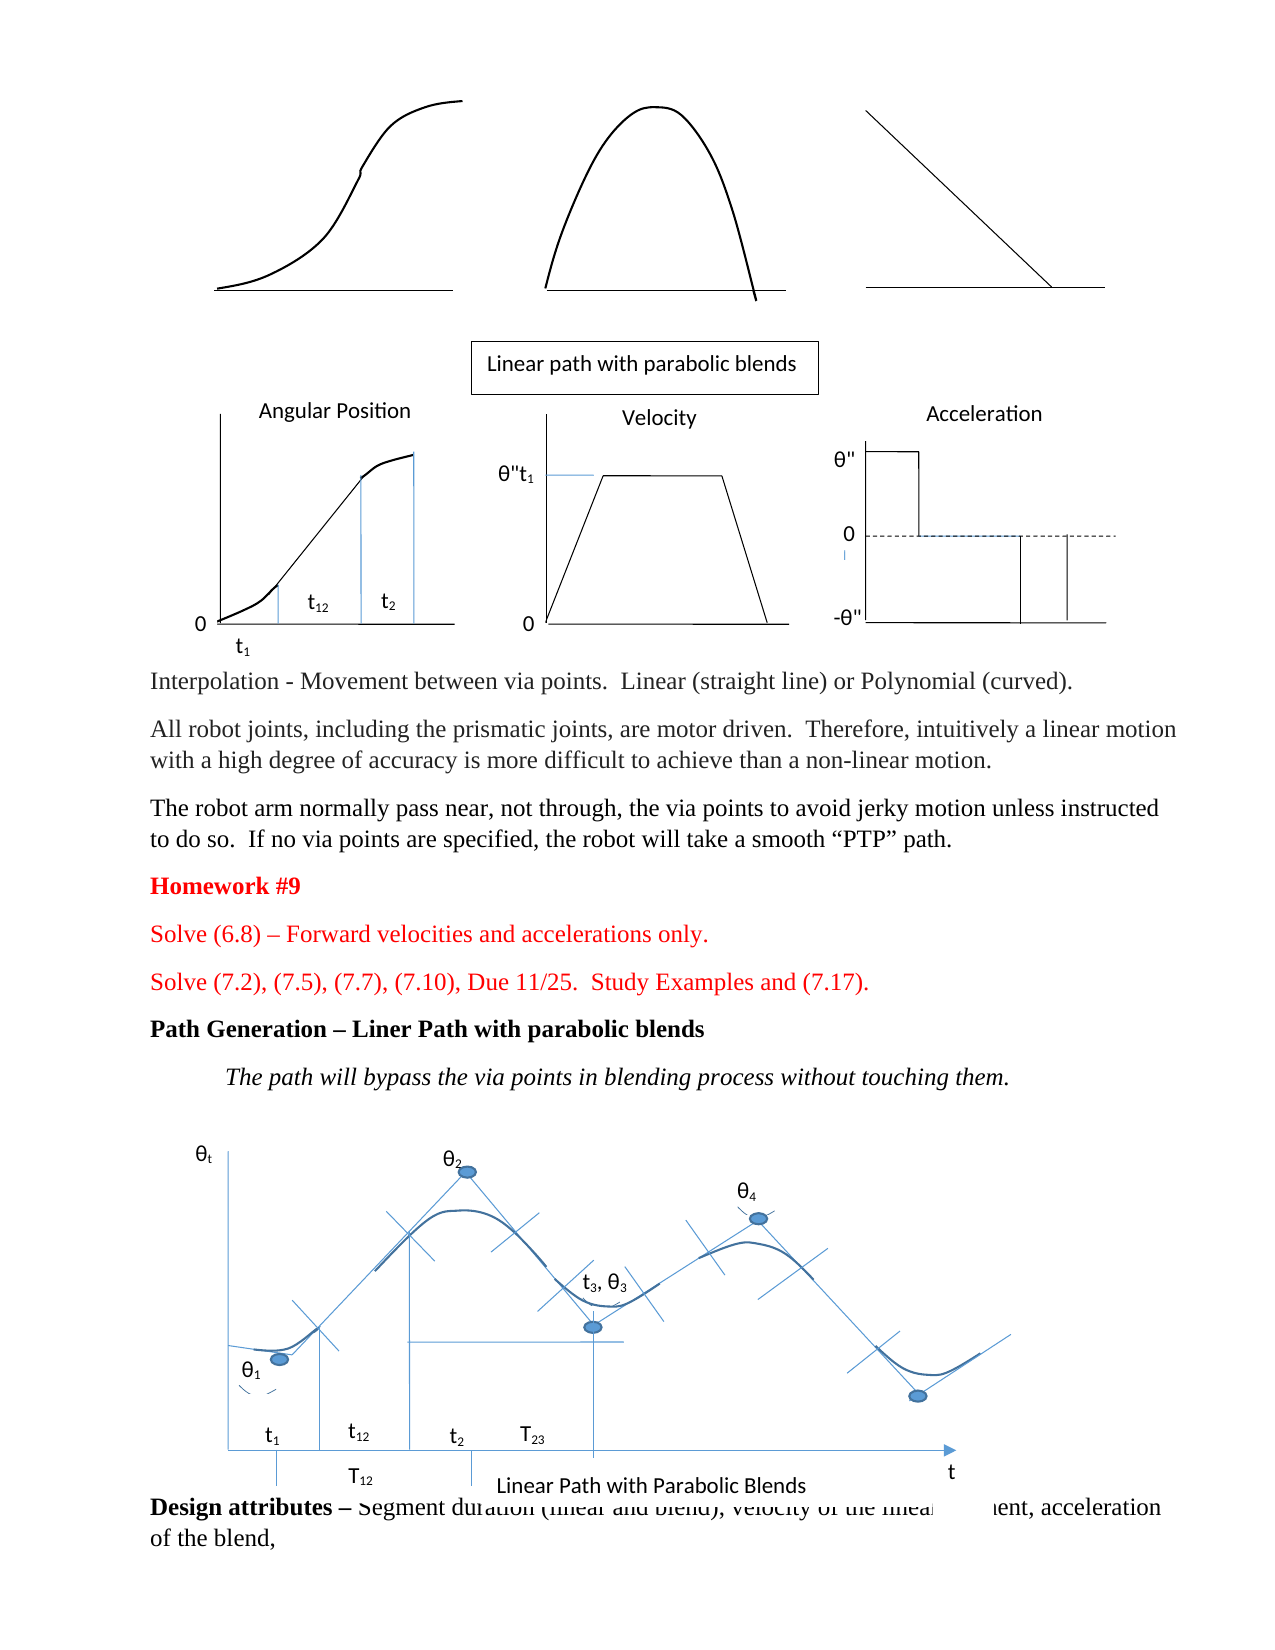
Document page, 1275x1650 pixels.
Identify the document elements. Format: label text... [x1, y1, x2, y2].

text The path will bypass the via points in blending process without touching them. [150, 1062, 1181, 1091]
text All robot joints, including the prismatic joints, are motor driven. Therefore, intuitively a linear motion with a high degree of accuracy is more difficult to achieve than a non-linear motion. [150, 714, 1181, 774]
text Design attributes – Segment duration (linear and blend), velocity of the linear segment, acceleration of the blend, [150, 1492, 1181, 1551]
text Solve (7.2), (7.5), (7.7), (7.10), Due 11/25. Study Examples and (7.17). [150, 967, 1181, 996]
text The robot arm normally pass near, not through, the via points to avoid jerky motion unless instructed to do so. If no via points are specified, the robot will take a smooth “PTP” path. [150, 793, 1181, 852]
text Solve (6.8) – Forward velocities and accelerations only. [150, 919, 1181, 948]
text Homework #9 [150, 871, 1181, 900]
text Interpolation - Movement between via points. Linear (straight line) or Polynomial (curved). [150, 666, 1181, 695]
text Path Generation – Liner Path with parabolic blends [150, 1014, 1181, 1043]
